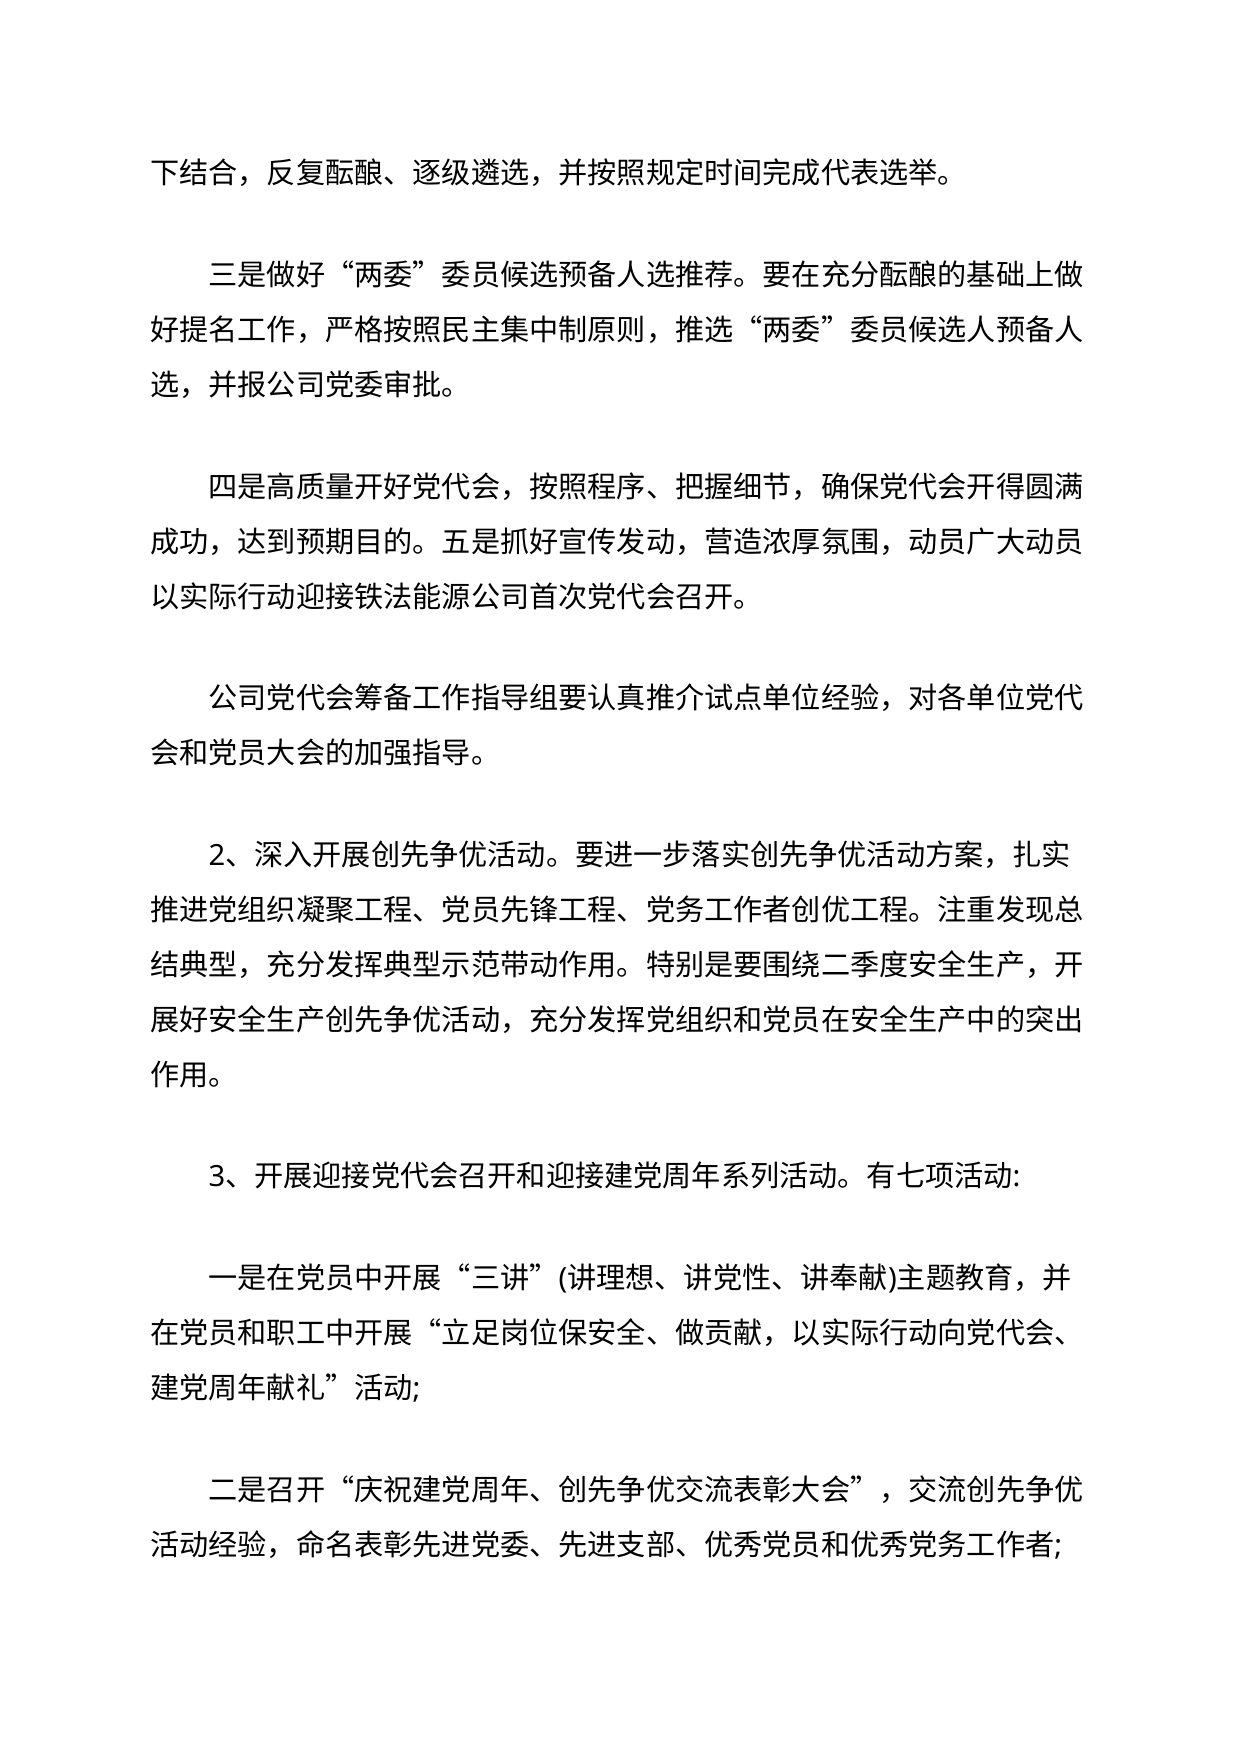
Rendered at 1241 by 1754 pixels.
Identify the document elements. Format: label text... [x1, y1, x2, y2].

text 一是在党员中开展“三讲”(讲理想、讲党性、讲奉献)主题教育，并在党员和职工中开展“立足岗位保安全、做贡献，以实际行动向党代会、建党周年献礼”活动; [150, 1255, 1090, 1407]
text 四是高质量开好党代会，按照程序、把握细节，确保党代会开得圆满成功，达到预期目的。五是抓好宣传发动，营造浓厚氛围，动员广大动员以实际行动迎接铁法能源公司首次党代会召开。 [150, 463, 1090, 615]
text 二是召开“庆祝建党周年、创先争优交流表彰大会”，交流创先争优活动经验，命名表彰先进党委、先进支部、优秀党员和优秀党务工作者; [150, 1467, 1090, 1564]
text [150, 150, 1090, 192]
text 三是做好“两委”委员候选预备人选推荐。要在充分酝酿的基础上做好提名工作，严格按照民主集中制原则，推选“两委”委员候选人预备人选，并报公司党委审批。 [150, 252, 1090, 404]
text 3、开展迎接党代会召开和迎接建党周年系列活动。有七项活动: [150, 1153, 1090, 1195]
text 2、深入开展创先争优活动。要进一步落实创先争优活动方案，扎实推进党组织凝聚工程、党员先锋工程、党务工作者创优工程。注重发现总结典型，充分发挥典型示范带动作用。特别是要围绕二季度安全生产，开展好安全生产创先争优活动，充分发挥党组织和党员在安全生产中的突出作用。 [150, 832, 1090, 1093]
text 公司党代会筹备工作指导组要认真推介试点单位经验，对各单位党代会和党员大会的加强指导。 [150, 675, 1090, 772]
